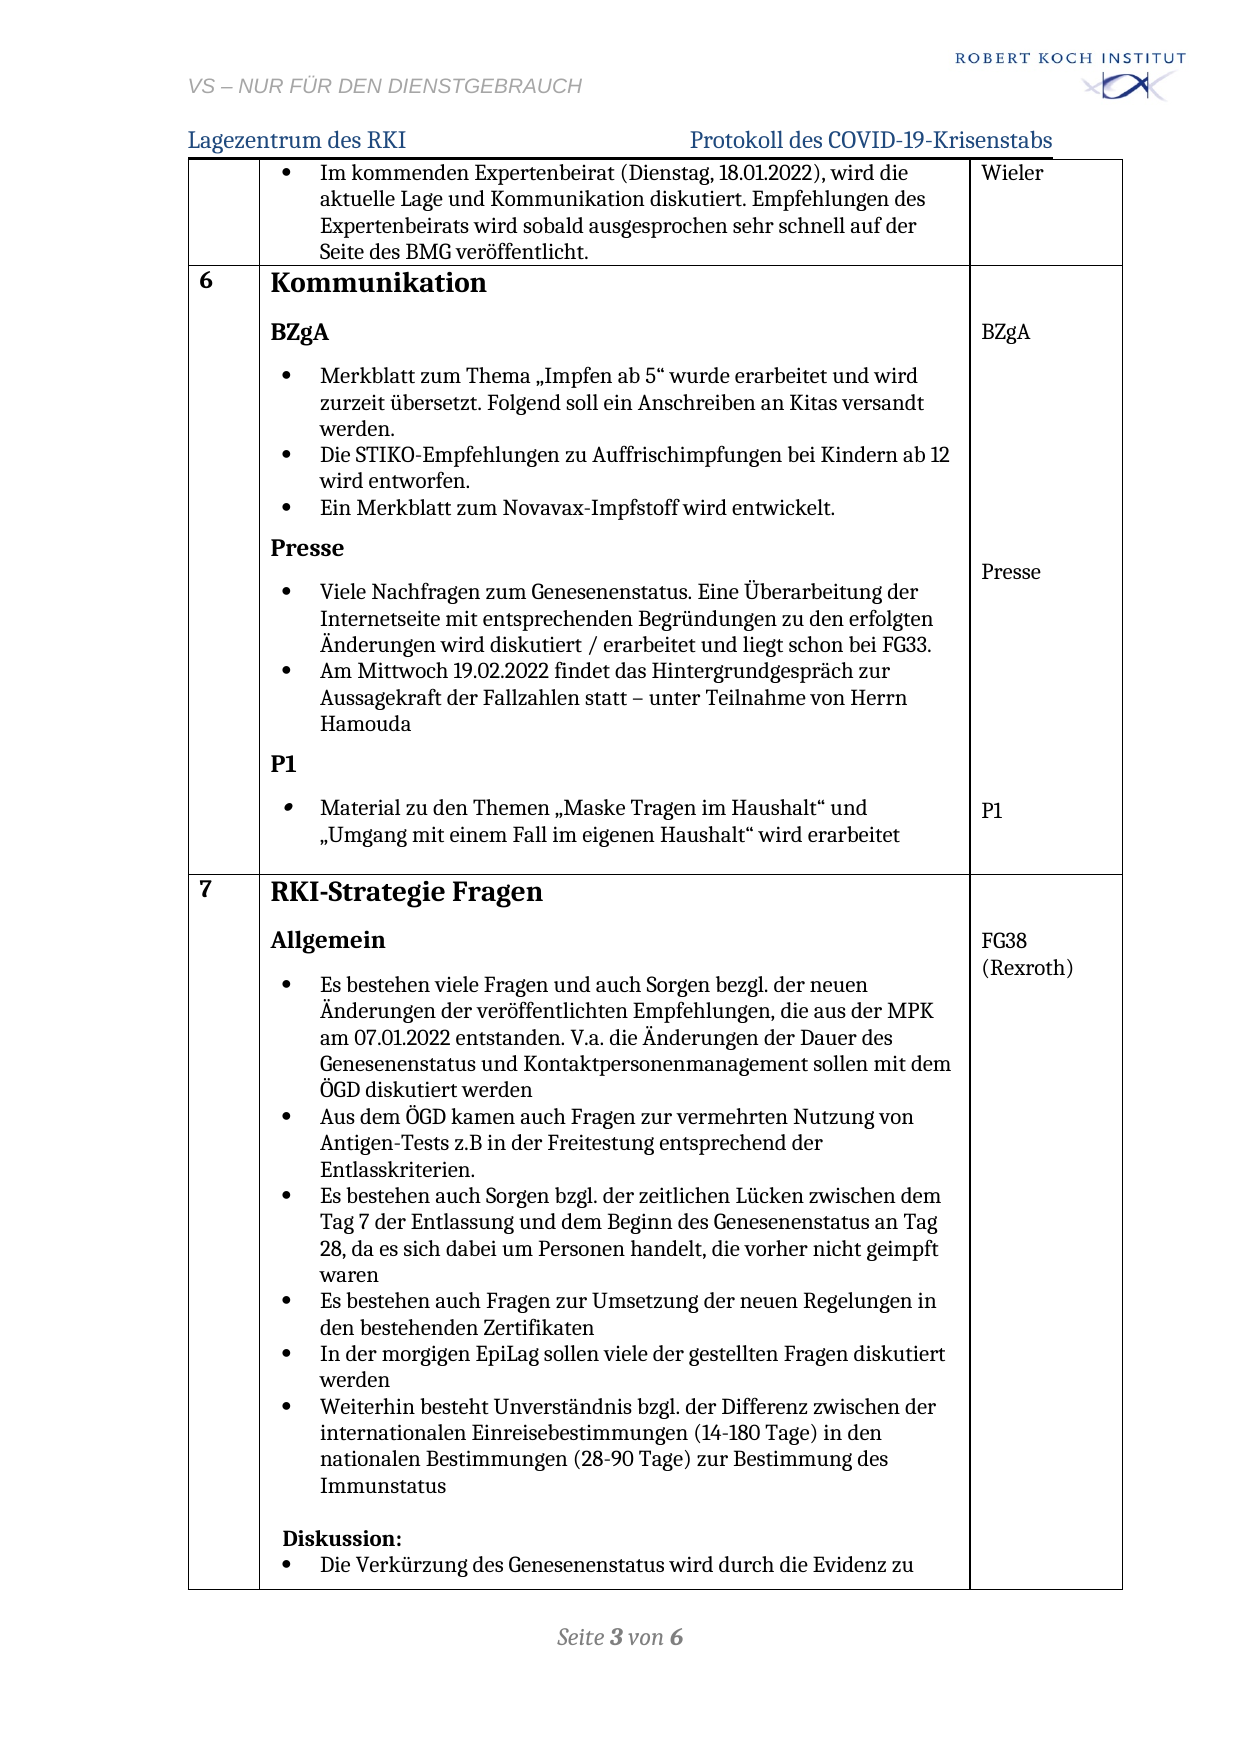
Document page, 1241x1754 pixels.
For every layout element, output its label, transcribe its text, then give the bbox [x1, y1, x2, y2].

table_cell 6 [189, 266, 259, 874]
picture [947, 28, 1207, 105]
table_cell BZgA Presse P1 [971, 266, 1122, 874]
table_cell 5 [189, 160, 259, 265]
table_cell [260, 875, 969, 1589]
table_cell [971, 875, 1122, 1589]
table_cell Kommunikation BZgA Merkblatt zum Thema „Impfen ab 5“ wurde erarbeitet und wird zurzeit übersetzt. Folgend soll ein Anschreiben an Kitas versandt werden. Die STIKO-Empfehlungen zu Auffrischimpfungen bei Kindern ab 12 wird entworfen. Ein Merkblatt zum Novavax-Impfstoff wird entwickelt. Presse Viele Nachfragen zum Genesenenstatus. Eine Überarbeitung der Internetseite mit entsprechenden Begründungen zu den erfolgten Änderungen wird diskutiert / erarbeitet und liegt schon bei FG33. Am Mittwoch 19.02.2022 findet das Hintergrundgespräch zur Aussagekraft der Fallzahlen statt – unter Teilnahme von Herrn Hamouda P1 Material zu den Themen „Maske Tragen im Haushalt“ und „Umgang mit einem Fall im eigenen Haushalt“ wird erarbeitet [260, 266, 969, 874]
table_cell 7 [189, 875, 259, 1589]
table_cell Wieler [971, 160, 1122, 265]
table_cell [260, 160, 969, 265]
